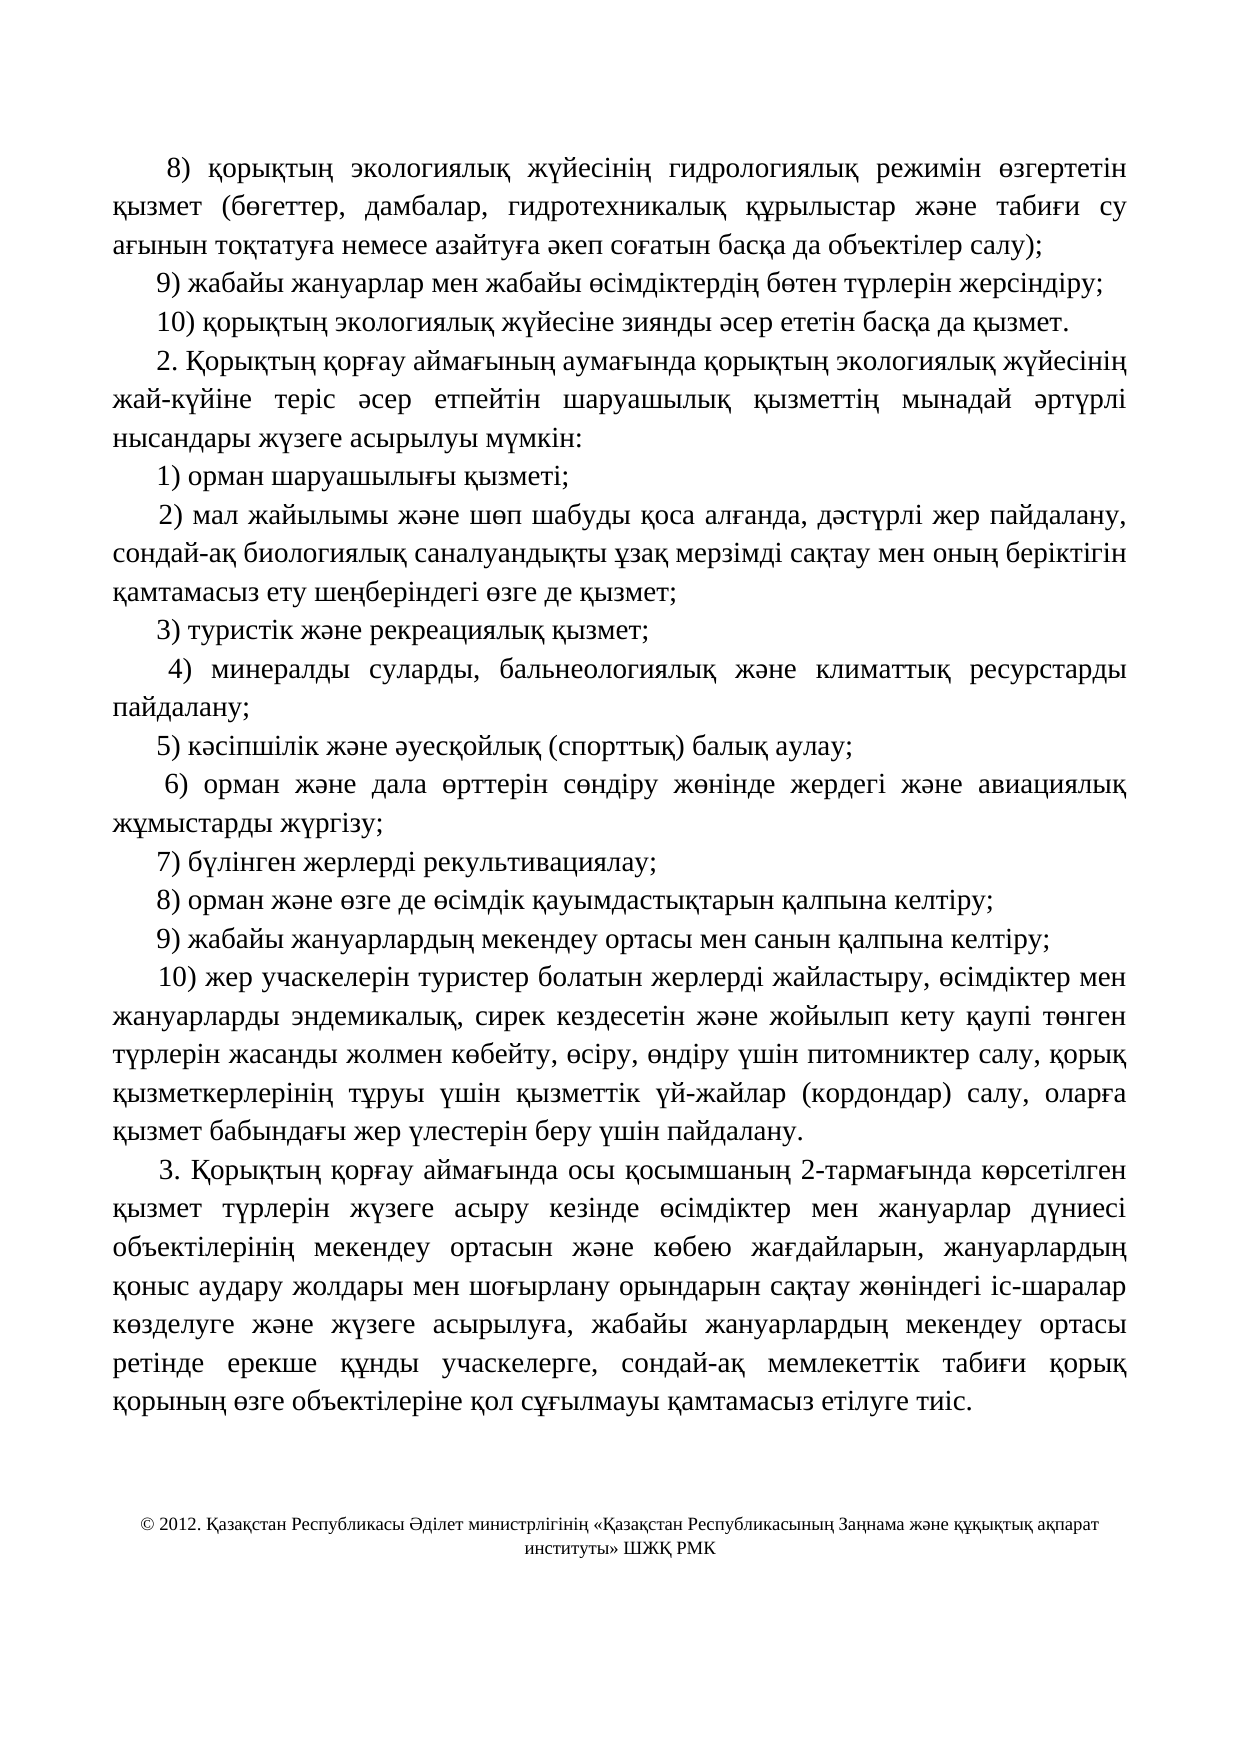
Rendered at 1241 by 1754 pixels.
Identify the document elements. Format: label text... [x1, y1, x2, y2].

text 2) мал жайылымы және шөп шабуды қоса алғанда, дәстүрлі жер пайдалану, сондай-ақ биологиялық саналуандықты ұзақ мерзімді сақтау мен оның беріктігін қамтамасыз ету шеңберіндегі өзге де қызмет; [112, 497, 1128, 607]
text 10) қорықтың экологиялық жүйесіне зиянды әсер ететін басқа да қызмет. [112, 304, 1128, 338]
text 4) минералды суларды, бальнеологиялық және климаттық ресурстарды пайдалану; [112, 651, 1128, 723]
text 2. Қорықтың қорғау аймағының аумағында қорықтың экологиялық жүйесінің жай-күйіне теріс әсер етпейтін шаруашылық қызметтің мынадай әртүрлі нысандары жүзеге асырылуы мүмкін: [112, 343, 1128, 453]
text 8) қорықтың экологиялық жүйесінің гидрологиялық режимін өзгертетін қызмет (бөгеттер, дамбалар, гидротехникалық құрылыстар және табиғи су ағынын тоқтатуға немесе азайтуға әкеп соғатын басқа да объектілер салу); [112, 150, 1128, 261]
text 1) орман шаруашылығы қызметі; [112, 458, 1128, 492]
text 3. Қорықтың қорғау аймағында осы қосымшаның 2-тармағында көрсетілген қызмет түрлерін жүзеге асыру кезінде өсімдіктер мен жануарлар дүниесі объектілерінің мекендеу ортасын және көбею жағдайларын, жануарлардың қоныс аудару жолдары мен шоғырлану орындарын сақтау жөніндегі іс-шаралар көзделуге және жүзеге асырылуға, жабайы жануарлардың мекендеу ортасы ретінде ерекше құнды учаскелерге, сондай-ақ мемлекеттік табиғи қорық қорының өзге объектілеріне қол сұғылмауы қамтамасыз етілуге тиіс. [112, 1152, 1128, 1417]
text 10) жер учаскелерін туристер болатын жерлерді жайластыру, өсімдіктер мен жануарларды эндемикалық, сирек кездесетін және жойылып кету қаупі төнген түрлерін жасанды жолмен көбейту, өсіру, өндіру үшін питомниктер салу, қорық қызметкерлерінің тұруы үшін қызметтік үй-жайлар (кордондар) салу, оларға қызмет бабындағы жер үлестерін беру үшін пайдалану. [112, 959, 1128, 1147]
text 7) бүлінген жерлерді рекультивациялау; [112, 844, 1128, 877]
text 9) жабайы жануарлар мен жабайы өсімдіктердің бөтен түрлерін жерсіндіру; [112, 266, 1128, 299]
text 5) кәсіпшілік және әуесқойлық (спорттық) балық аулау; [112, 728, 1128, 762]
text 8) орман және өзге де өсімдік қауымдастықтарын қалпына келтіру; [112, 882, 1128, 916]
text 9) жабайы жануарлардың мекендеу ортасы мен санын қалпына келтiру; [112, 921, 1128, 954]
text 6) орман және дала өрттерін сөндіру жөнінде жердегі және авиациялық жұмыстарды жүргізу; [112, 767, 1128, 839]
text © 2012. Қазақстан Республикасы Әділет министрлігінің «Қазақстан Республикасының Заңнама және құқықтық ақпарат институты» ШЖҚ РМК [112, 1512, 1128, 1559]
text 3) туристік және рекреациялық қызмет; [112, 612, 1128, 646]
